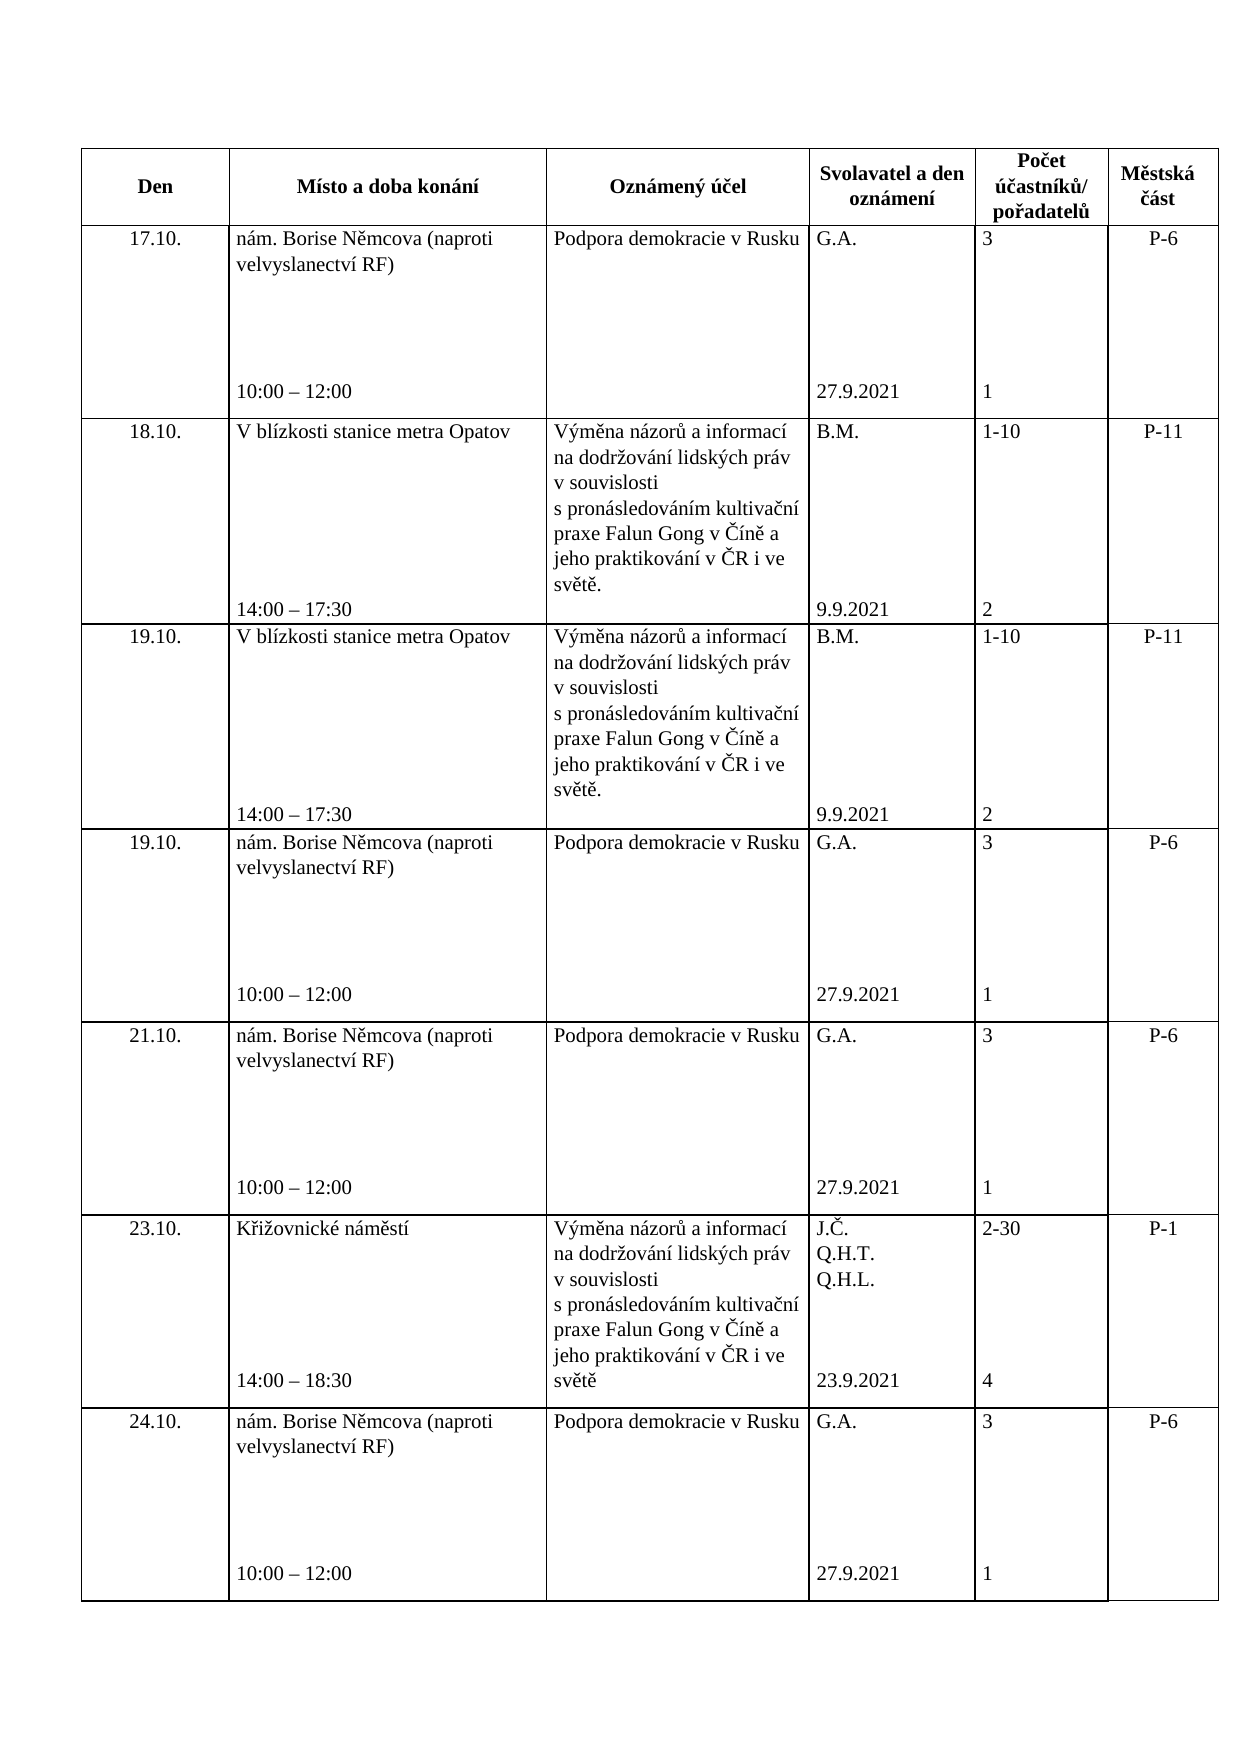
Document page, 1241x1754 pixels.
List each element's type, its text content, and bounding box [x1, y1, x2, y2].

table_cell 23.10. [82, 1216, 228, 1407]
table_cell 21.10. [82, 1023, 228, 1214]
table_cell 19.10. [82, 625, 228, 828]
table_header Městská část [1109, 149, 1218, 225]
table_header Svolavatel a den oznámení [810, 149, 975, 225]
table_cell 24.10. [82, 1409, 228, 1600]
table_cell P-6 [1109, 829, 1218, 1021]
table_cell 3 1 [976, 1023, 1107, 1214]
table_cell P-11 [1109, 419, 1218, 623]
table_cell P-6 [1109, 226, 1218, 418]
table_cell Podpora demokracie v Rusku [547, 1023, 808, 1214]
table_cell G.A. 27.9.2021 [810, 226, 974, 418]
table_cell P-6 [1109, 1408, 1218, 1600]
table_cell 3 1 [976, 830, 1107, 1021]
table_cell V blízkosti stanice metra Opatov 14:00 – 17:30 [230, 419, 546, 623]
table_cell nám. Borise Němcova (naproti velvyslanectví RF) 10:00 – 12:00 [230, 1409, 546, 1600]
table_cell nám. Borise Němcova (naproti velvyslanectví RF) 10:00 – 12:00 [230, 226, 546, 418]
table_cell P-6 [1109, 1022, 1218, 1214]
table_cell B.M. 9.9.2021 [810, 625, 974, 828]
table_cell J.Č. Q.H.T. Q.H.L. 23.9.2021 [810, 1216, 974, 1407]
table_cell 19.10. [82, 830, 228, 1021]
table_cell 18.10. [82, 419, 228, 623]
table_cell V blízkosti stanice metra Opatov 14:00 – 17:30 [230, 625, 546, 828]
table_cell P-1 [1109, 1215, 1218, 1407]
table_cell 1-10 2 [976, 419, 1107, 623]
table_cell Výměna názorů a informací na dodržování lidských práv v souvislosti s pronásledováním kultivační praxe Falun Gong v Číně a jeho praktikování v ČR i ve světě [547, 1216, 808, 1407]
table_cell 3 1 [976, 1409, 1107, 1600]
table_header Oznámený účel [547, 149, 809, 225]
table_cell B.M. 9.9.2021 [810, 419, 974, 623]
table_cell nám. Borise Němcova (naproti velvyslanectví RF) 10:00 – 12:00 [230, 830, 546, 1021]
table_cell G.A. 27.9.2021 [810, 1023, 974, 1214]
table_cell G.A. 27.9.2021 [810, 1409, 974, 1600]
table_cell 3 1 [976, 226, 1107, 418]
table_header Počet účastníků/ pořadatelů [976, 149, 1108, 225]
table_cell Výměna názorů a informací na dodržování lidských práv v souvislosti s pronásledováním kultivační praxe Falun Gong v Číně a jeho praktikování v ČR i ve světě. [547, 625, 808, 828]
table_header Den [82, 149, 229, 225]
table_cell Výměna názorů a informací na dodržování lidských práv v souvislosti s pronásledováním kultivační praxe Falun Gong v Číně a jeho praktikování v ČR i ve světě. [547, 419, 808, 623]
table_cell Křižovnické náměstí 14:00 – 18:30 [230, 1216, 546, 1407]
table_cell Podpora demokracie v Rusku [547, 1409, 808, 1600]
table_cell P-11 [1109, 624, 1218, 828]
table_cell Podpora demokracie v Rusku [547, 830, 808, 1021]
table_cell 1-10 2 [976, 625, 1107, 828]
table_header Místo a doba konání [230, 149, 546, 225]
table_cell G.A. 27.9.2021 [810, 830, 974, 1021]
table_cell 17.10. [82, 226, 228, 418]
table_cell nám. Borise Němcova (naproti velvyslanectví RF) 10:00 – 12:00 [230, 1023, 546, 1214]
table_cell Podpora demokracie v Rusku [547, 226, 808, 418]
table_cell 2-30 4 [976, 1216, 1107, 1407]
